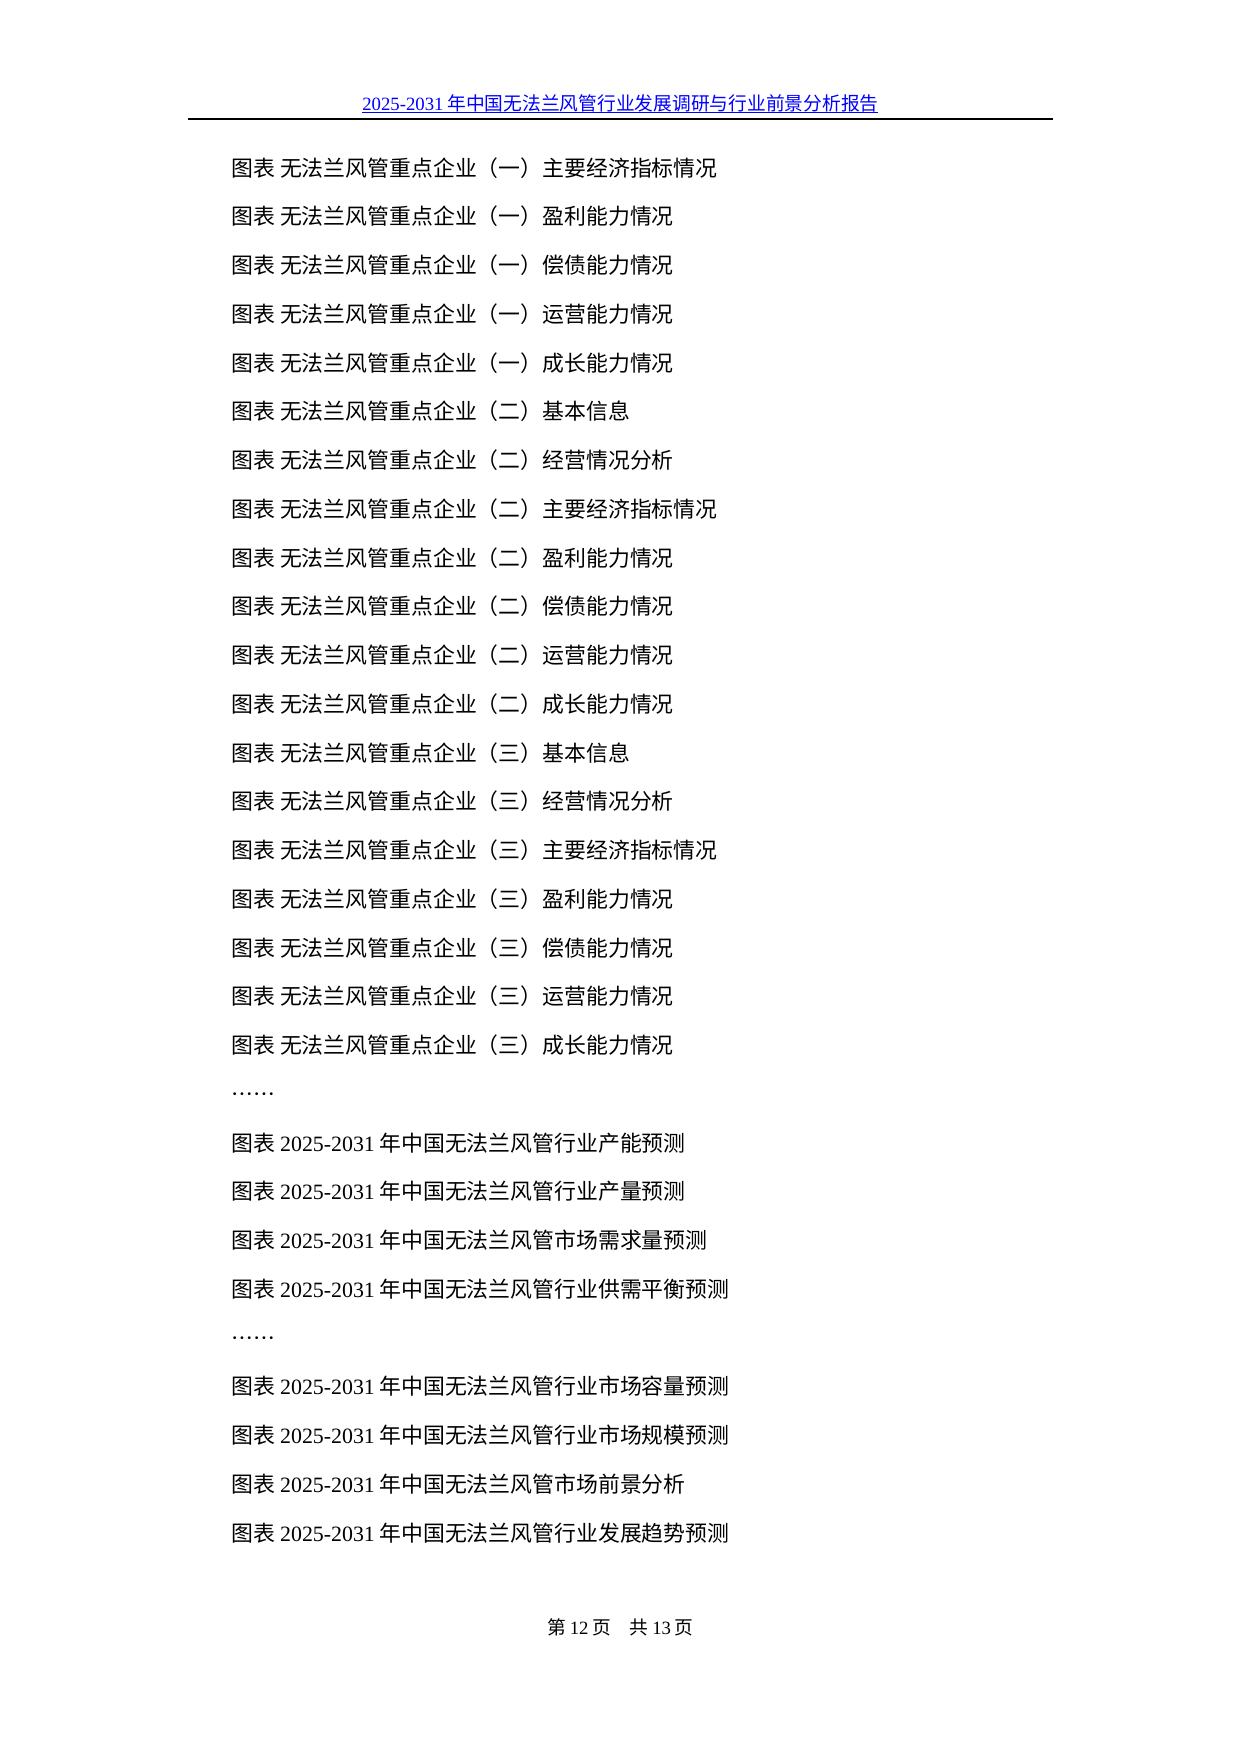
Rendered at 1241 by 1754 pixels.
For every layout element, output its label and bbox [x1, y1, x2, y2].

text [187, 150, 1053, 1548]
